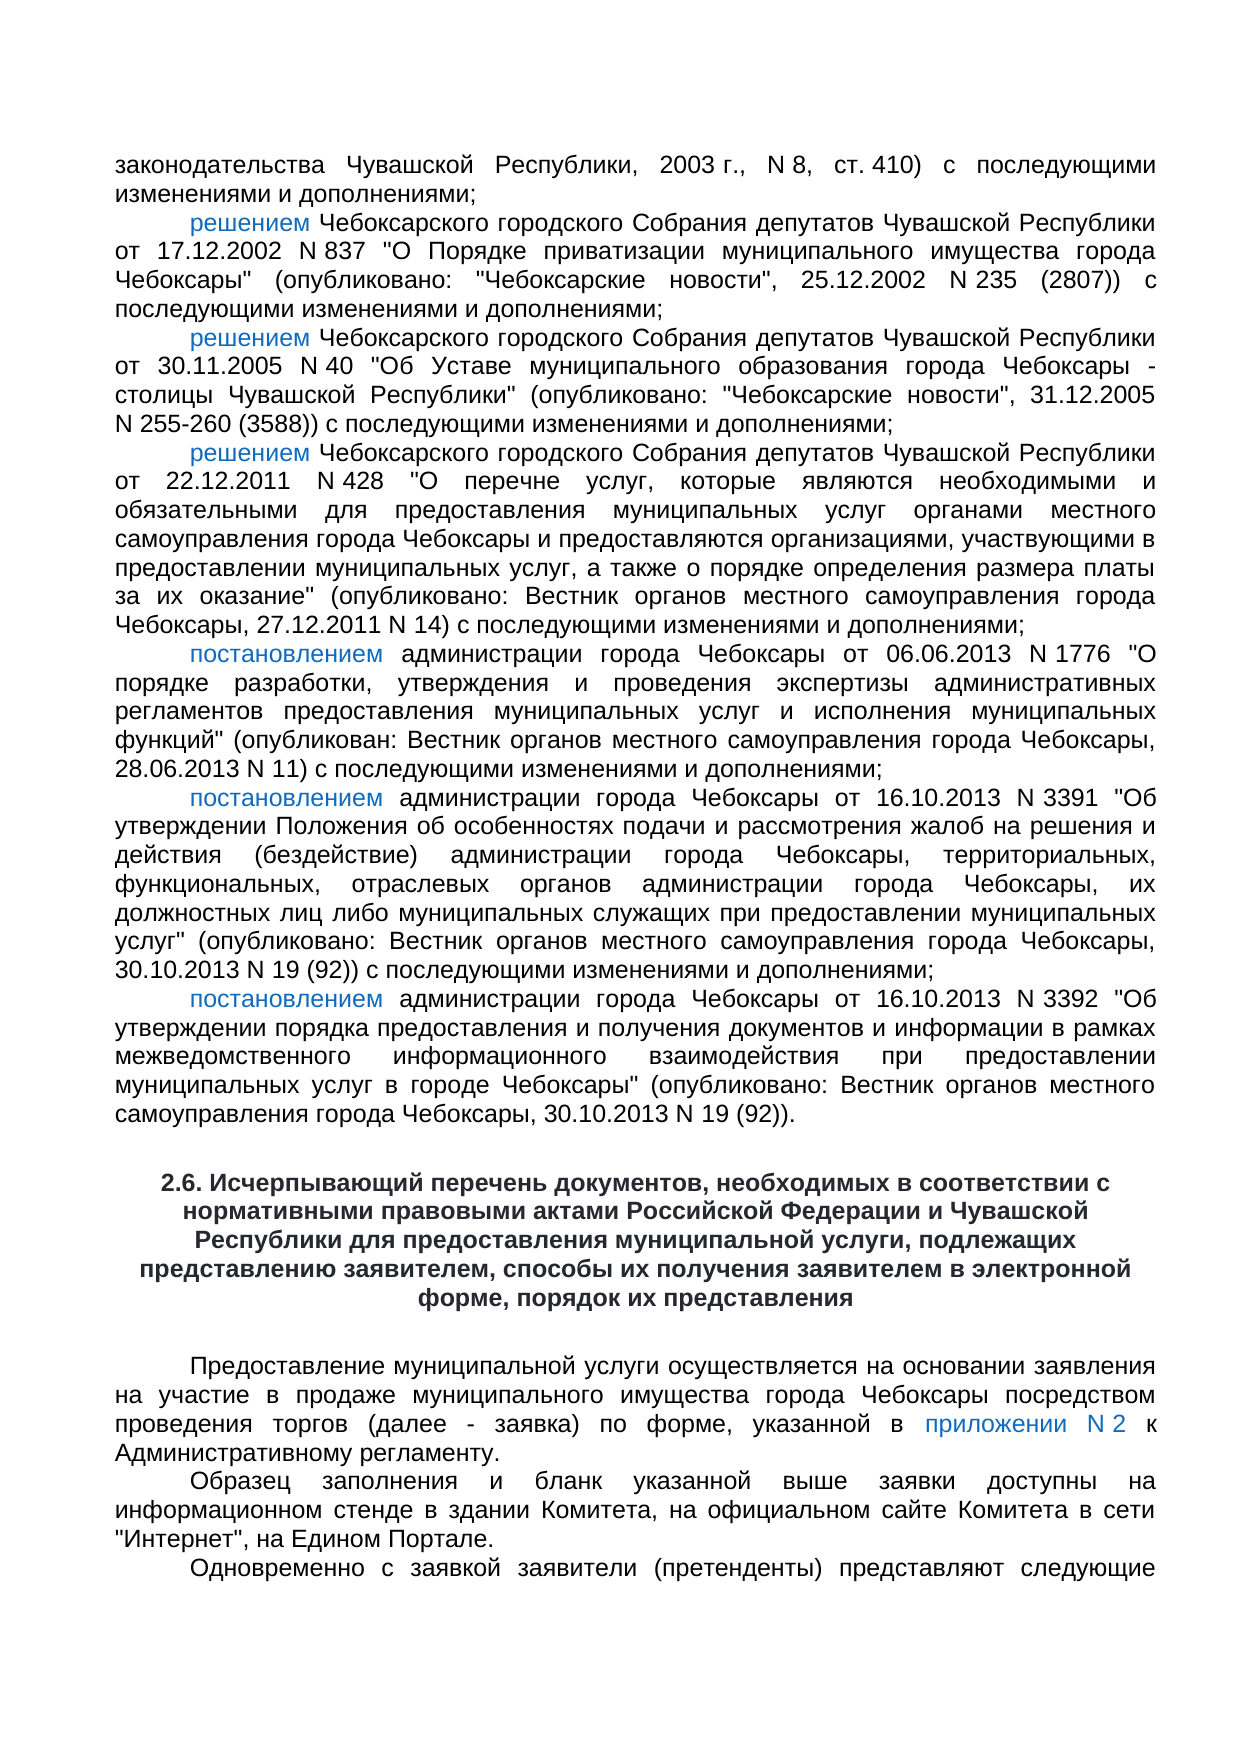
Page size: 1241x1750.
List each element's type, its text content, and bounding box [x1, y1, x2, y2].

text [114, 1552, 1157, 1581]
text решением Чебоксарского городского Собрания депутатов Чувашской Республики от 17.12.2002 N 837 "О Порядке приватизации муниципального имущества города Чебоксары" (опубликовано: "Чебоксарские новости", 25.12.2002 N 235 (2807)) с последующими изменениями и дополнениями; [114, 207, 1157, 322]
text Образец заполнения и бланк указанной выше заявки доступны на информационном стенде в здании Комитета, на официальном сайте Комитета в сети "Интернет", на Едином Портале. [114, 1466, 1157, 1552]
text постановлением администрации города Чебоксары от 16.10.2013 N 3391 "Об утверждении Положения об особенностях подачи и рассмотрения жалоб на решения и действия (бездействие) администрации города Чебоксары, территориальных, функциональных, отраслевых органов администрации города Чебоксары, их должностных лиц либо муниципальных служащих при предоставлении муниципальных услуг" (опубликовано: Вестник органов местного самоуправления города Чебоксары, 30.10.2013 N 19 (92)) с последующими изменениями и дополнениями; [114, 782, 1157, 984]
text решением Чебоксарского городского Собрания депутатов Чувашской Республики от 30.11.2005 N 40 "Об Уставе муниципального образования города Чебоксары - столицы Чувашской Республики" (опубликовано: "Чебоксарские новости", 31.12.2005 N 255-260 (3588)) с последующими изменениями и дополнениями; [114, 322, 1157, 437]
text решением Чебоксарского городского Собрания депутатов Чувашской Республики от 22.12.2011 N 428 "О перечне услуг, которые являются необходимыми и обязательными для предоставления муниципальных услуг органами местного самоуправления города Чебоксары и предоставляются организациями, участвующими в предоставлении муниципальных услуг, а также о порядке определения размера платы за их оказание" (опубликовано: Вестник органов местного самоуправления города Чебоксары, 27.12.2011 N 14) с последующими изменениями и дополнениями; [114, 437, 1157, 639]
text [114, 150, 1157, 207]
text Предоставление муниципальной услуги осуществляется на основании заявления на участие в продаже муниципального имущества города Чебоксары посредством проведения торгов (далее - заявка) по форме, указанной в приложении N 2 к Административному регламенту. [114, 1351, 1157, 1466]
text постановлением администрации города Чебоксары от 16.10.2013 N 3392 "Об утверждении порядка предоставления и получения документов и информации в рамках межведомственного информационного взаимодействия при предоставлении муниципальных услуг в городе Чебоксары" (опубликовано: Вестник органов местного самоуправления города Чебоксары, 30.10.2013 N 19 (92)). [114, 984, 1157, 1127]
subtitle 2.6. Исчерпывающий перечень документов, необходимых в соответствии с нормативными правовыми актами Российской Федерации и Чувашской Республики для предоставления муниципальной услуги, подлежащих представлению заявителем, способы их получения заявителем в электронной форме, порядок их представления [114, 1167, 1157, 1311]
text постановлением администрации города Чебоксары от 06.06.2013 N 1776 "О порядке разработки, утверждения и проведения экспертизы административных регламентов предоставления муниципальных услуг и исполнения муниципальных функций" (опубликован: Вестник органов местного самоуправления города Чебоксары, 28.06.2013 N 11) с последующими изменениями и дополнениями; [114, 639, 1157, 782]
